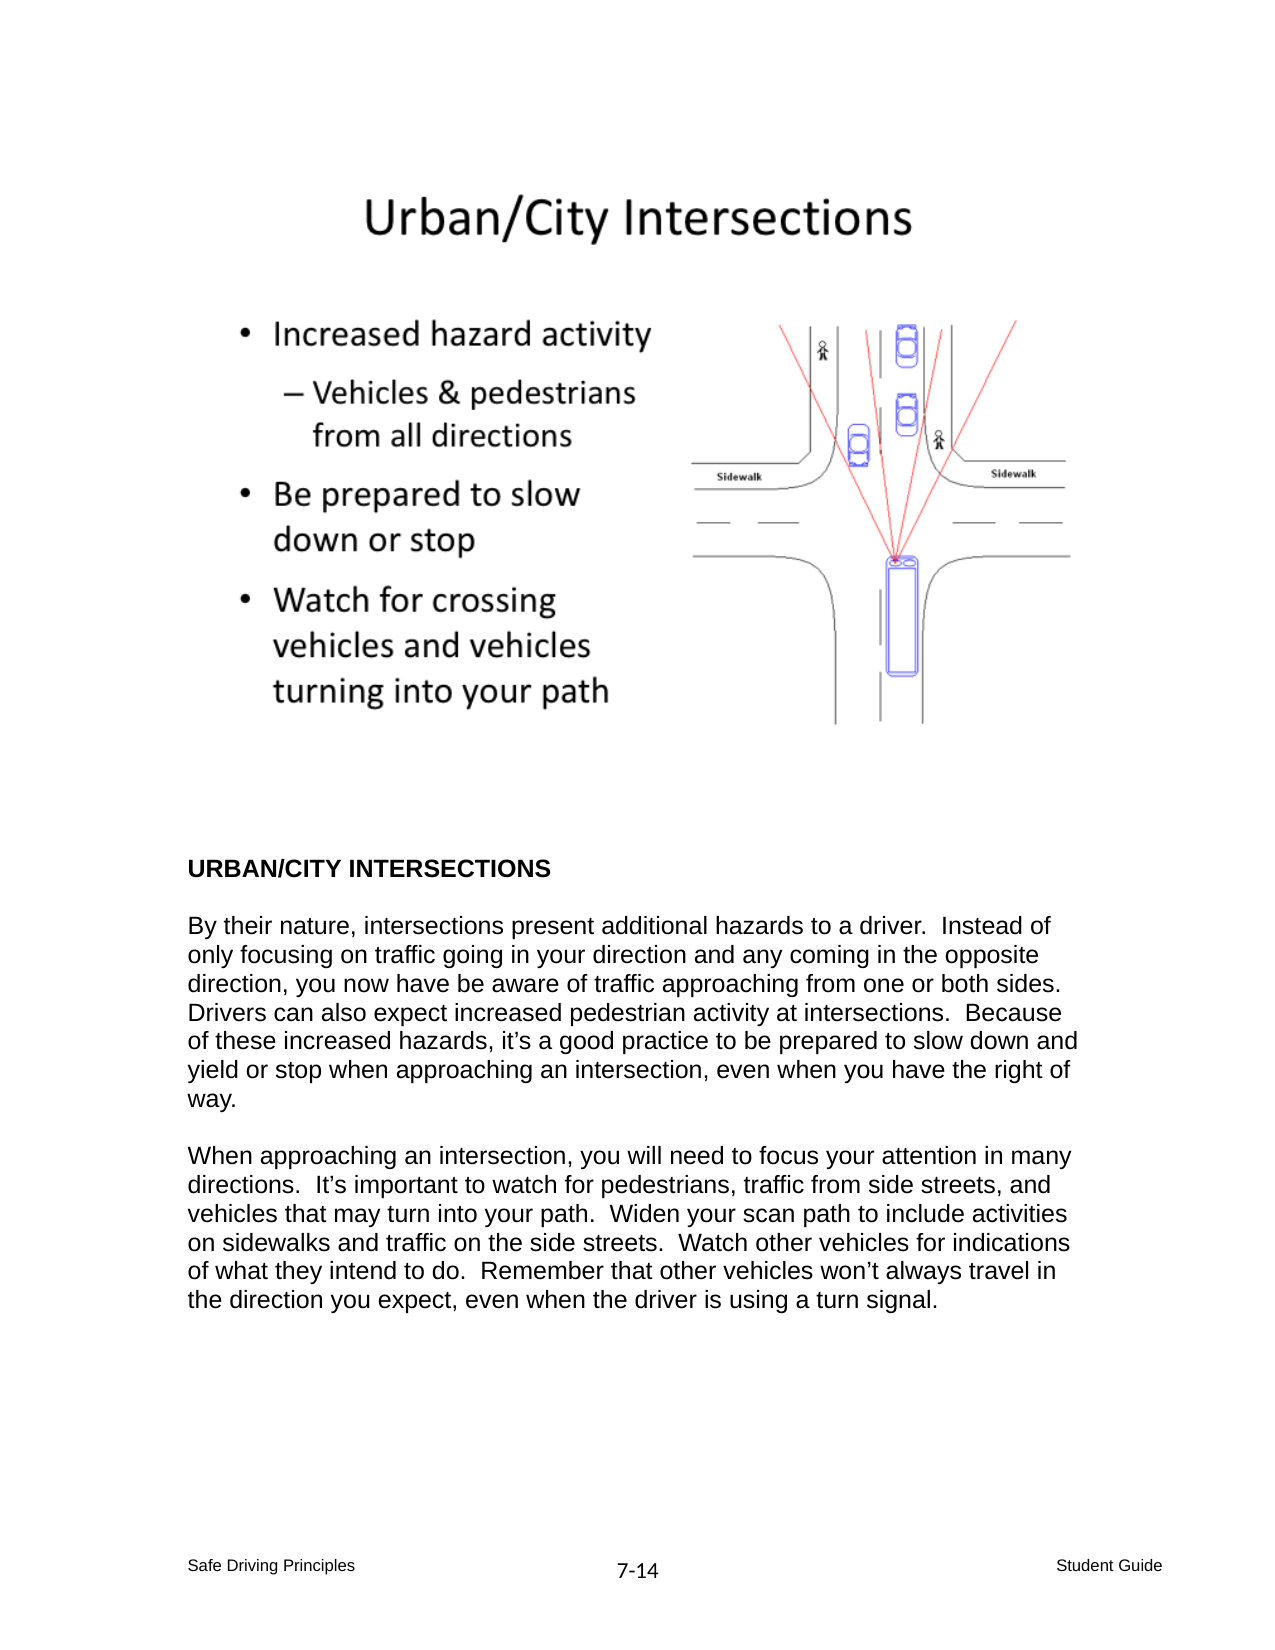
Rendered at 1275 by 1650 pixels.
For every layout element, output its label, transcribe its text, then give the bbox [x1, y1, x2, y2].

subtitle URBAN/CITY INTERSECTIONS [187, 854, 1087, 882]
text By their nature, intersections present additional hazards to a driver. Instead of only focusing on traffic going in your direction and any coming in the opposite direction, you now have be aware of traffic approaching from one or both sides. Drivers can also expect increased pedestrian activity at intersections. Because of these increased hazards, it’s a good practice to be prepared to slow down and yield or stop when approaching an intersection, even when you have the right of way. [187, 911, 1087, 1112]
picture [187, 150, 1090, 825]
text When approaching an intersection, you will need to focus your attention in many directions. It’s important to watch for pedestrians, traffic from side streets, and vehicles that may turn into your path. Widen your scan path to include activities on sidewalks and traffic on the side streets. Watch other vehicles for indications of what they intend to do. Remember that other vehicles won’t always travel in the direction you expect, even when the driver is using a turn signal. [187, 1141, 1087, 1314]
